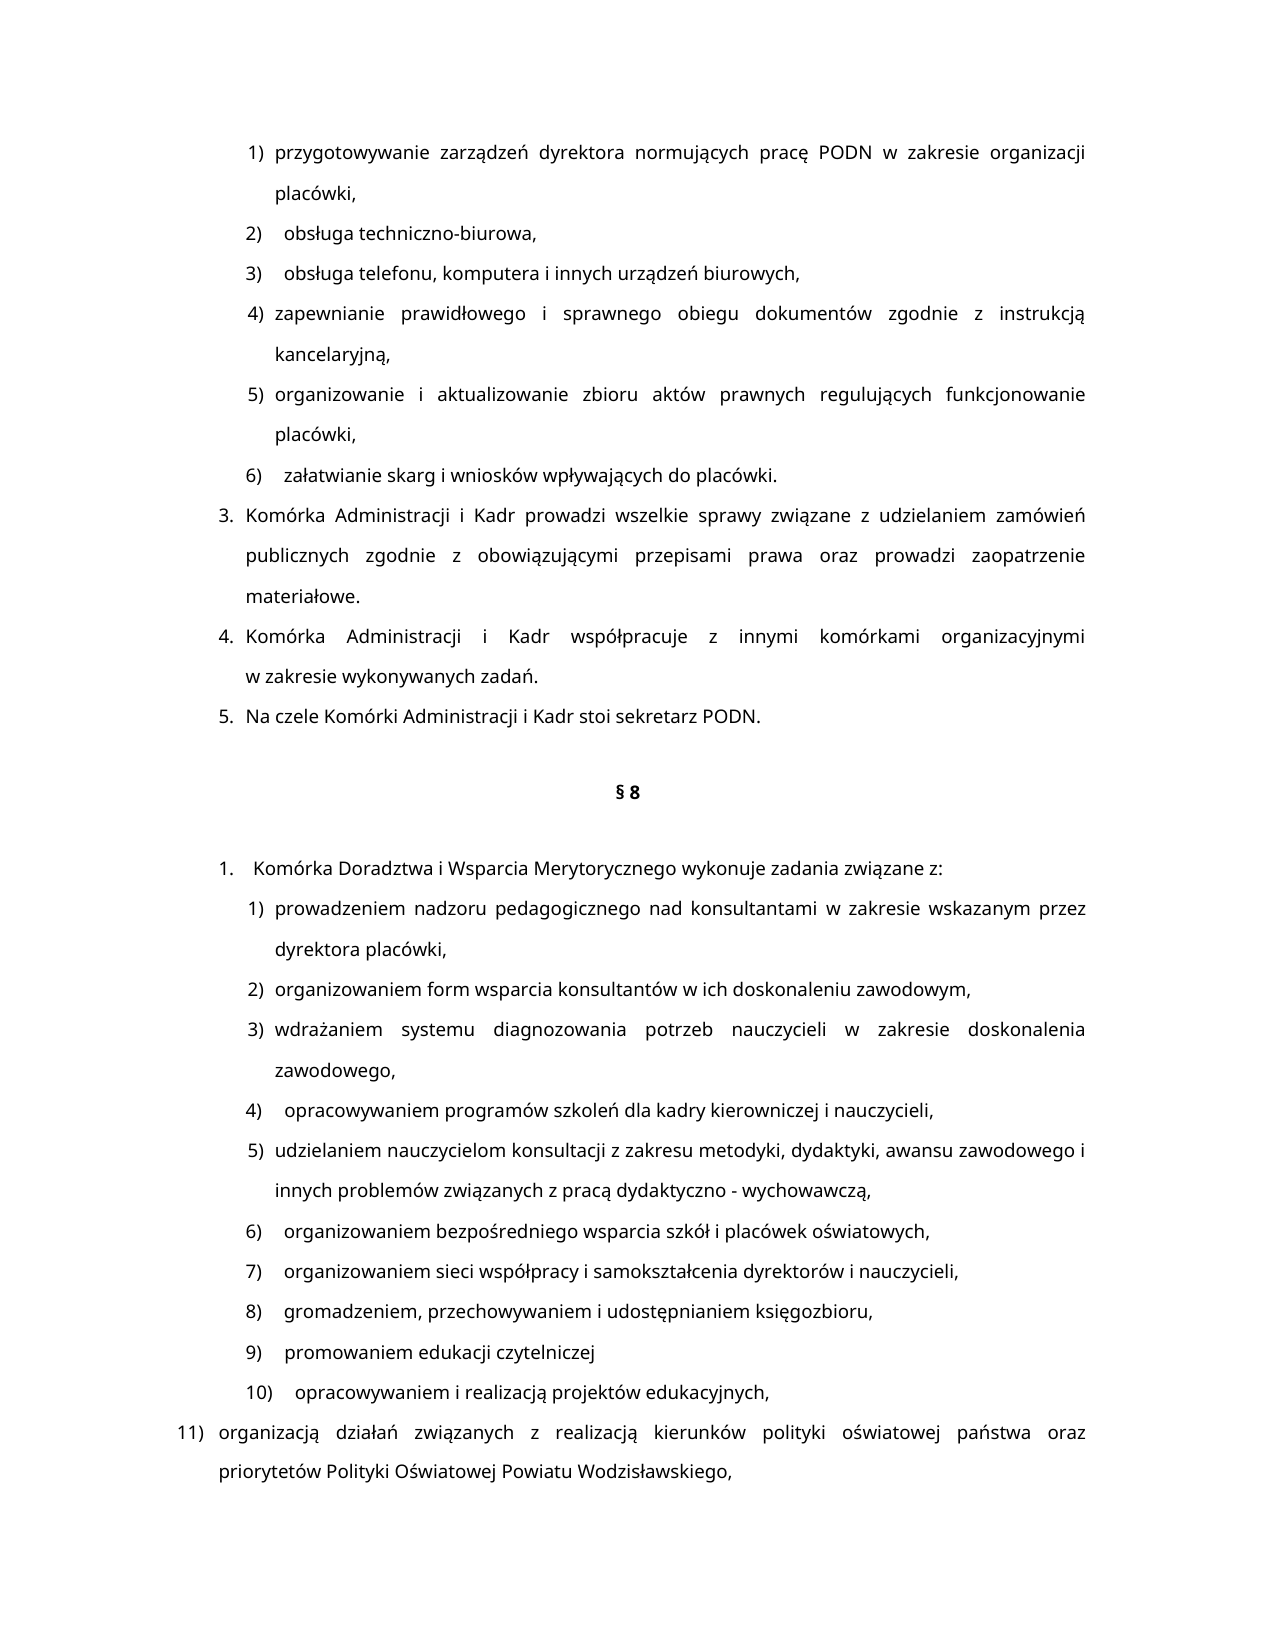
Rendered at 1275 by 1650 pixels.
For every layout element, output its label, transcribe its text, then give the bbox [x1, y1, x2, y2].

list udzielaniem nauczycielom konsultacji z zakresu metodyki, dydaktyki, awansu zawodowego i innych problemów związanych z pracą dydaktyczno - wychowawczą, [247, 1137, 1086, 1203]
list organizowaniem bezpośredniego wsparcia szkół i placówek oświatowych, [218, 1218, 1086, 1244]
list załatwianie skarg i wniosków wpływających do placówki. [218, 462, 1086, 487]
list organizacją działań związanych z realizacją kierunków polityki oświatowej państwa oraz priorytetów Polityki Oświatowej Powiatu Wodzisławskiego, [177, 1420, 1086, 1483]
list przygotowywanie zarządzeń dyrektora normujących pracę PODN w zakresie organizacji placówki, [247, 139, 1086, 205]
list wdrażaniem systemu diagnozowania potrzeb nauczycieli w zakresie doskonalenia zawodowego, [247, 1017, 1086, 1082]
list obsługa techniczno-biurowa, [218, 220, 1086, 246]
list promowaniem edukacji czytelniczej [218, 1339, 1086, 1364]
list prowadzeniem nadzoru pedagogicznego nad konsultantami w zakresie wskazanym przez dyrektora placówki, [247, 896, 1086, 961]
list Komórka Administracji i Kadr prowadzi wszelkie sprawy związane z udzielaniem zamówień publicznych zgodnie z obowiązującymi przepisami prawa oraz prowadzi zaopatrzenie materiałowe. [218, 502, 1086, 608]
list gromadzeniem, przechowywaniem i udostępnianiem księgozbioru, [218, 1299, 1086, 1324]
list obsługa telefonu, komputera i innych urządzeń biurowych, [218, 260, 1086, 286]
list opracowywaniem programów szkoleń dla kadry kierowniczej i nauczycieli, [218, 1097, 1086, 1123]
list Na czele Komórki Administracji i Kadr stoi sekretarz PODN. [218, 704, 1086, 729]
list Komórka Doradztwa i Wsparcia Merytorycznego wykonuje zadania związane z: [218, 855, 1086, 881]
list organizowaniem form wsparcia konsultantów w ich doskonaleniu zawodowym, [247, 976, 1086, 1002]
list organizowaniem sieci współpracy i samokształcenia dyrektorów i nauczycieli, [218, 1258, 1086, 1284]
list zapewnianie prawidłowego i sprawnego obiegu dokumentów zgodnie z instrukcją kancelaryjną, [247, 301, 1086, 367]
list Komórka Administracji i Kadr współpracuje z innymi komórkami organizacyjnymi w zakresie wykonywanych zadań. [218, 623, 1086, 689]
list opracowywaniem i realizacją projektów edukacyjnych, [218, 1379, 1086, 1405]
list organizowanie i aktualizowanie zbioru aktów prawnych regulujących funkcjonowanie placówki, [247, 381, 1086, 447]
